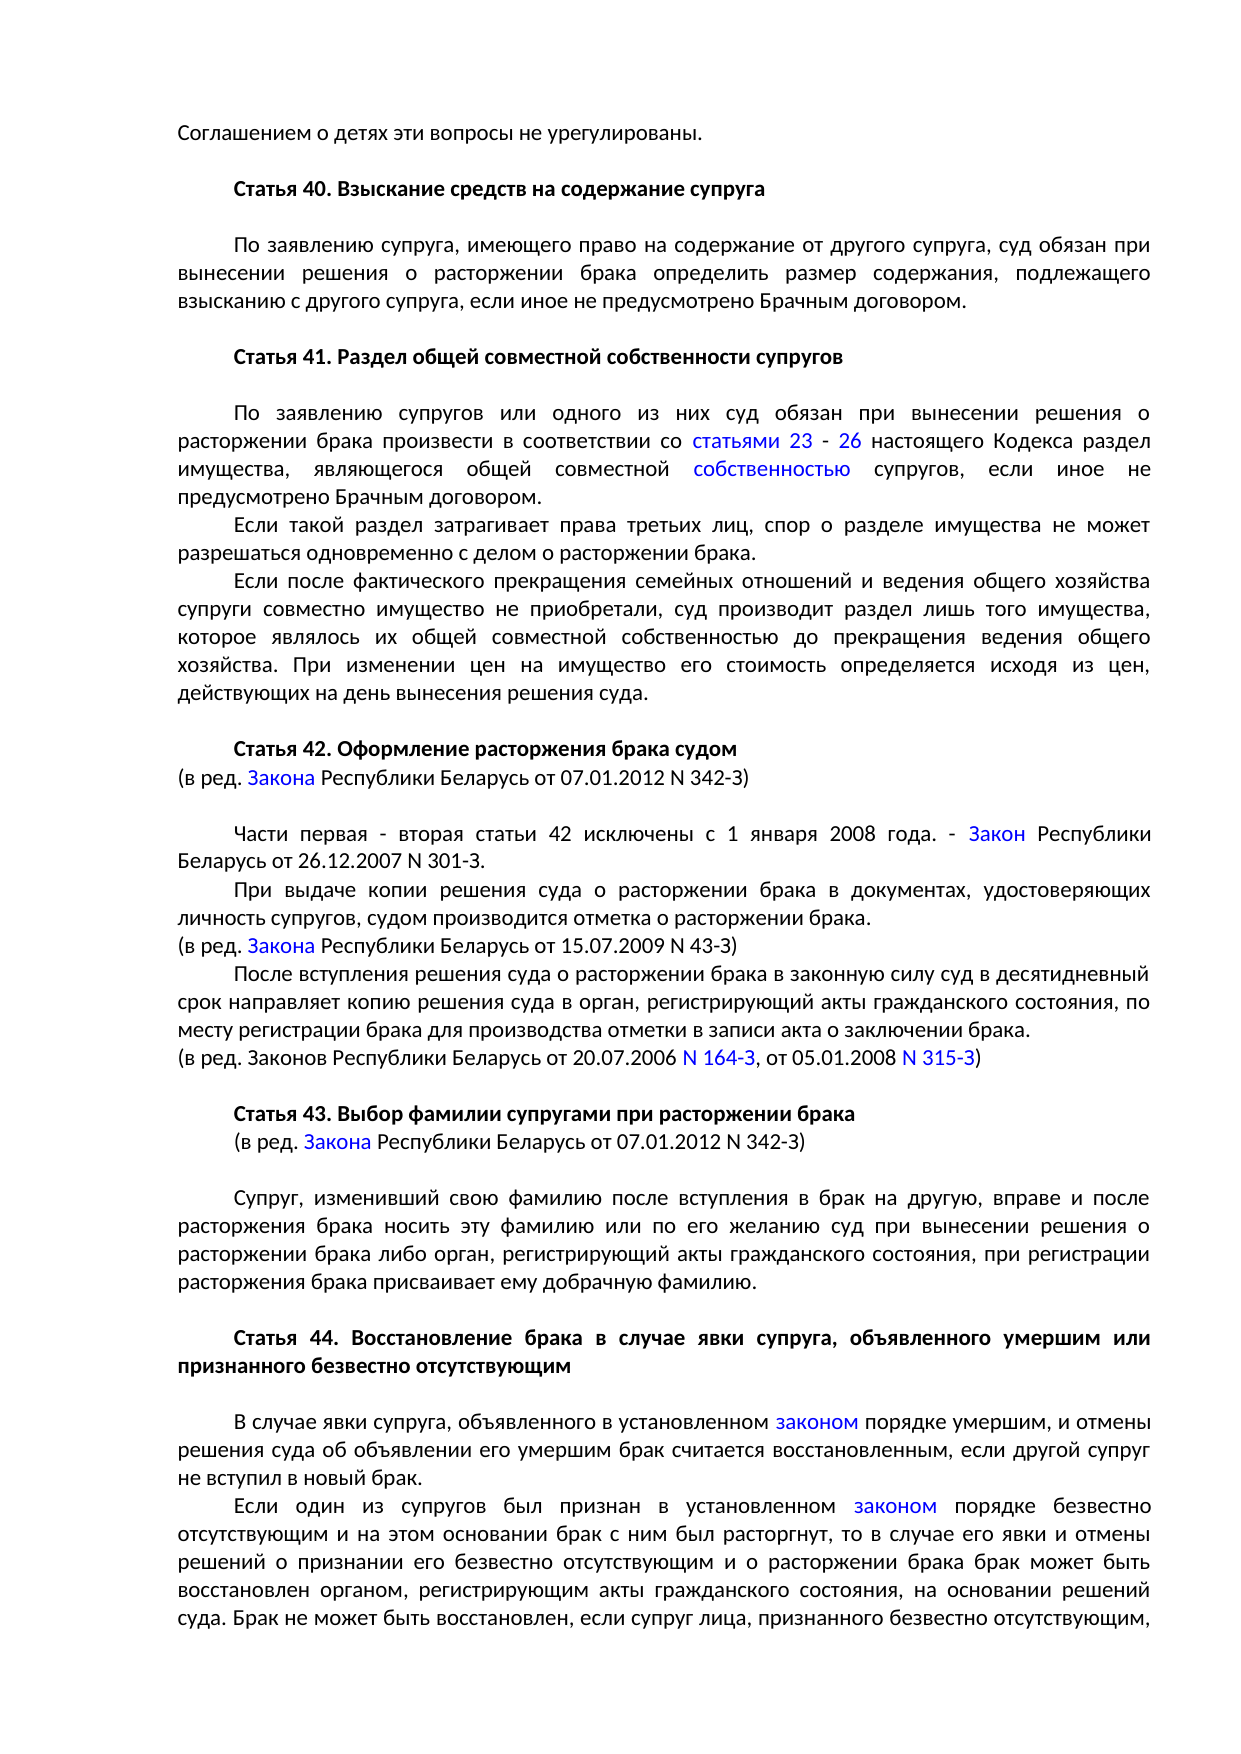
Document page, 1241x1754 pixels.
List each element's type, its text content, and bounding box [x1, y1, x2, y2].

text (в ред. Законов Республики Беларусь от 20.07.2006 N 164-З, от 05.01.2008 N 315-З) [177, 1043, 1152, 1071]
text Статья 43. Выбор фамилии супругами при расторжении брака [177, 1099, 1152, 1127]
text Статья 40. Взыскание средств на содержание супруга [177, 174, 1152, 202]
text После вступления решения суда о расторжении брака в законную силу суд в десятидневный срок направляет копию решения суда в орган, регистрирующий акты гражданского состояния, по месту регистрации брака для производства отметки в записи акта о заключении брака. [177, 959, 1152, 1043]
text Статья 42. Оформление расторжения брака судом [177, 734, 1152, 763]
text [177, 1491, 1152, 1631]
text По заявлению супруга, имеющего право на содержание от другого супруга, суд обязан при вынесении решения о расторжении брака определить размер содержания, подлежащего взысканию с другого супруга, если иное не предусмотрено Брачным договором. [177, 230, 1152, 314]
text По заявлению супругов или одного из них суд обязан при вынесении решения о расторжении брака произвести в соответствии со статьями 23 - 26 настоящего Кодекса раздел имущества, являющегося общей совместной собственностью супругов, если иное не предусмотрено Брачным договором. [177, 398, 1152, 510]
text (в ред. Закона Республики Беларусь от 15.07.2009 N 43-З) [177, 931, 1152, 959]
text (в ред. Закона Республики Беларусь от 07.01.2012 N 342-З) [177, 763, 1152, 791]
text Если после фактического прекращения семейных отношений и ведения общего хозяйства супруги совместно имущество не приобретали, суд производит раздел лишь того имущества, которое являлось их общей совместной собственностью до прекращения ведения общего хозяйства. При изменении цен на имущество его стоимость определяется исходя из цен, действующих на день вынесения решения суда. [177, 566, 1152, 707]
text (в ред. Закона Республики Беларусь от 07.01.2012 N 342-З) [177, 1127, 1152, 1155]
text Статья 44. Восстановление брака в случае явки супруга, объявленного умершим или признанного безвестно отсутствующим [177, 1323, 1152, 1379]
text При выдаче копии решения суда о расторжении брака в документах, удостоверяющих личность супругов, судом производится отметка о расторжении брака. [177, 875, 1152, 931]
text Супруг, изменивший свою фамилию после вступления в брак на другую, вправе и после расторжения брака носить эту фамилию или по его желанию суд при вынесении решения о расторжении брака либо орган, регистрирующий акты гражданского состояния, при регистрации расторжения брака присваивает ему добрачную фамилию. [177, 1183, 1152, 1295]
text Части первая - вторая статьи 42 исключены с 1 января 2008 года. - Закон Республики Беларусь от 26.12.2007 N 301-З. [177, 819, 1152, 875]
text В случае явки супруга, объявленного в установленном законом порядке умершим, и отмены решения суда об объявлении его умершим брак считается восстановленным, если другой супруг не вступил в новый брак. [177, 1407, 1152, 1491]
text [177, 118, 1152, 146]
text Если такой раздел затрагивает права третьих лиц, спор о разделе имущества не может разрешаться одновременно с делом о расторжении брака. [177, 510, 1152, 566]
text Статья 41. Раздел общей совместной собственности супругов [177, 342, 1152, 370]
